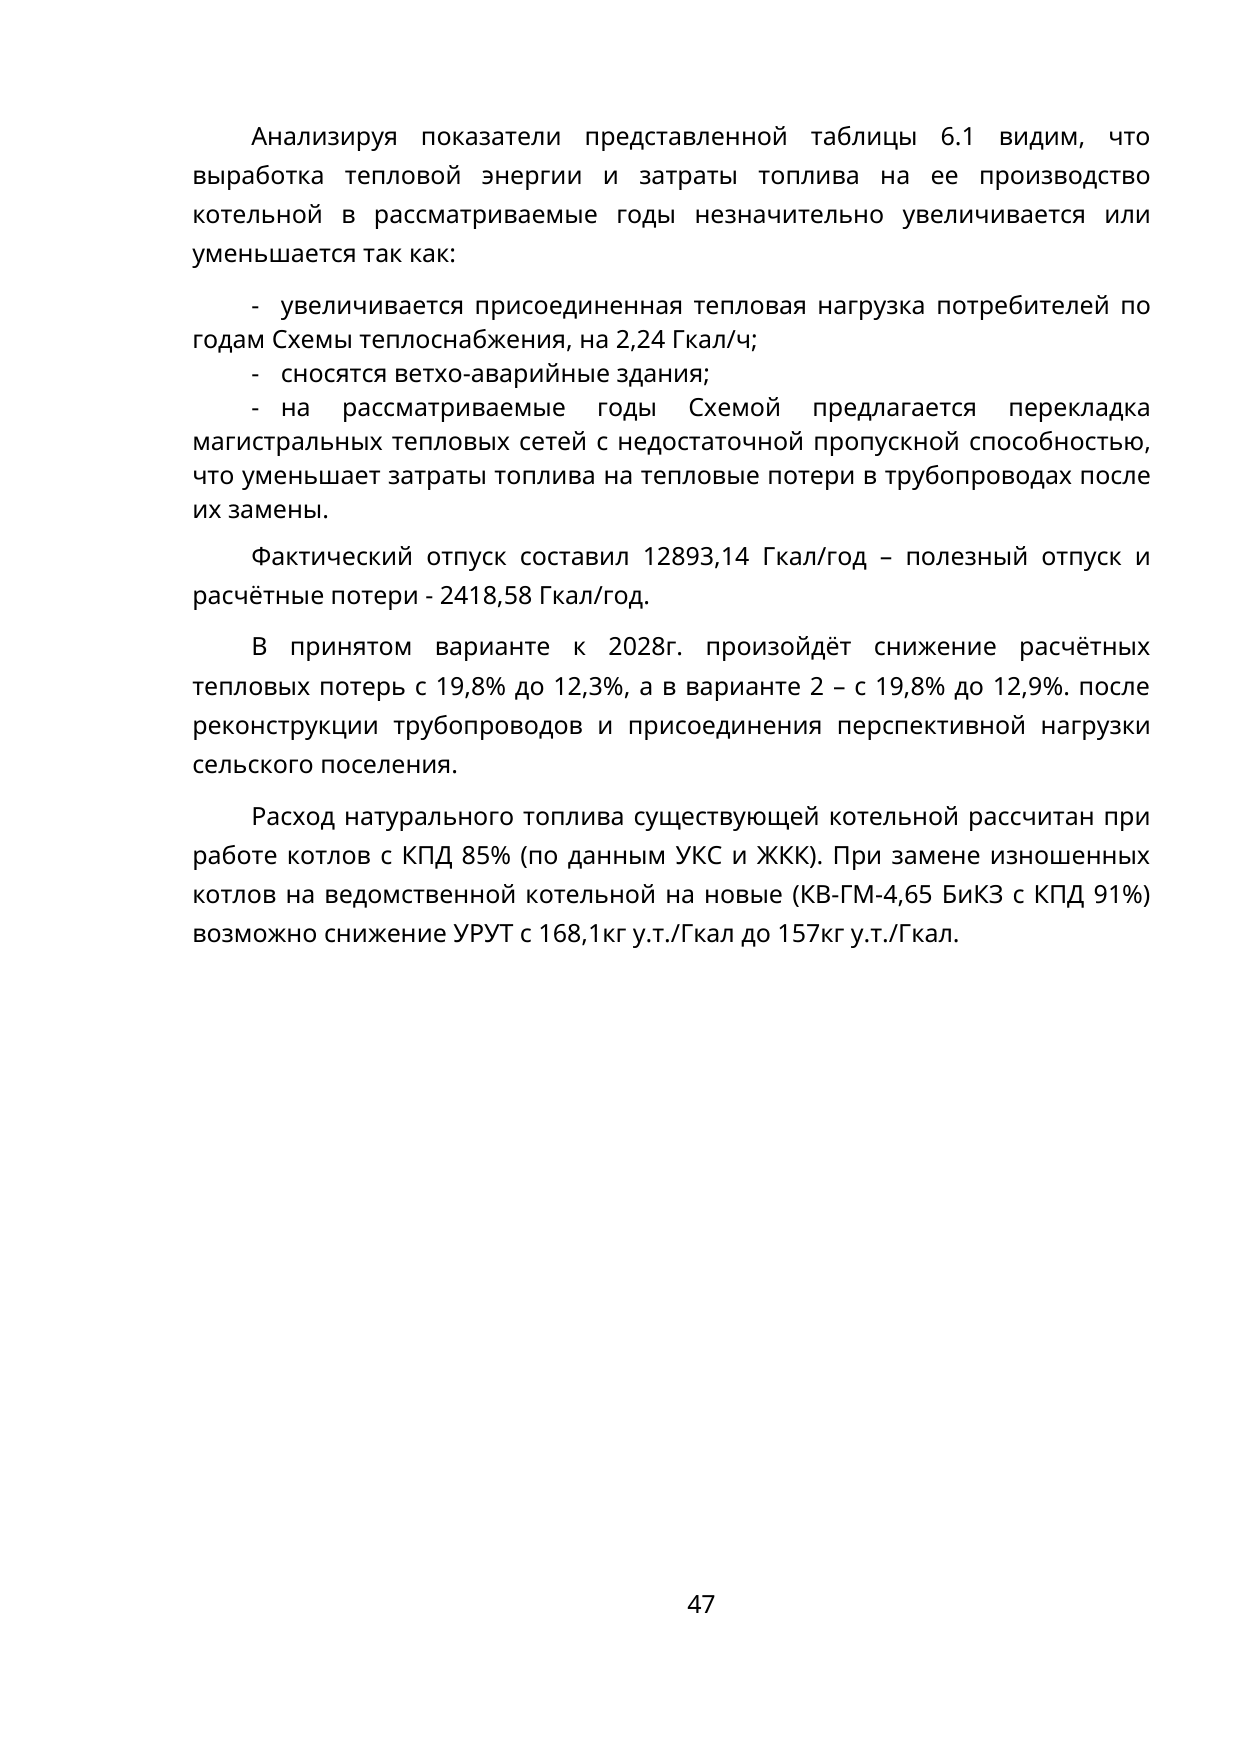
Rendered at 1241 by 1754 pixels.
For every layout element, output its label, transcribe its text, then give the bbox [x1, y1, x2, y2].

text Фактический отпуск составил 12893,14 Гкал/год – полезный отпуск и расчётные потери - 2418,58 Гкал/год. [192, 538, 1152, 611]
list увеличивается присоединенная тепловая нагрузка потребителей по годам Схемы теплоснабжения, на 2,24 Гкал/ч; [192, 287, 1152, 355]
text В принятом варианте к 2028г. произойдёт снижение расчётных тепловых потерь с 19,8% до 12,3%, а в варианте 2 – с 19,8% до 12,9%. после реконструкции трубопроводов и присоединения перспективной нагрузки сельского поселения. [192, 629, 1152, 781]
list на рассматриваемые годы Схемой предлагается перекладка магистральных тепловых сетей с недостаточной пропускной способностью, что уменьшает затраты топлива на тепловые потери в трубопроводах после их замены. [192, 389, 1152, 526]
text Анализируя показатели представленной таблицы 6.1 видим, что выработка тепловой энергии и затраты топлива на ее производство котельной в рассматриваемые годы незначительно увеличивается или уменьшается так как: [192, 118, 1152, 270]
list сносятся ветхо-аварийные здания; [192, 355, 1152, 389]
text Расход натурального топлива существующей котельной рассчитан при работе котлов с КПД 85% (по данным УКС и ЖКК). При замене изношенных котлов на ведомственной котельной на новые (КВ-ГМ-4,65 БиКЗ с КПД 91%) возможно снижение УРУТ с 168,1кг у.т./Гкал до 157кг у.т./Гкал. [192, 798, 1152, 950]
